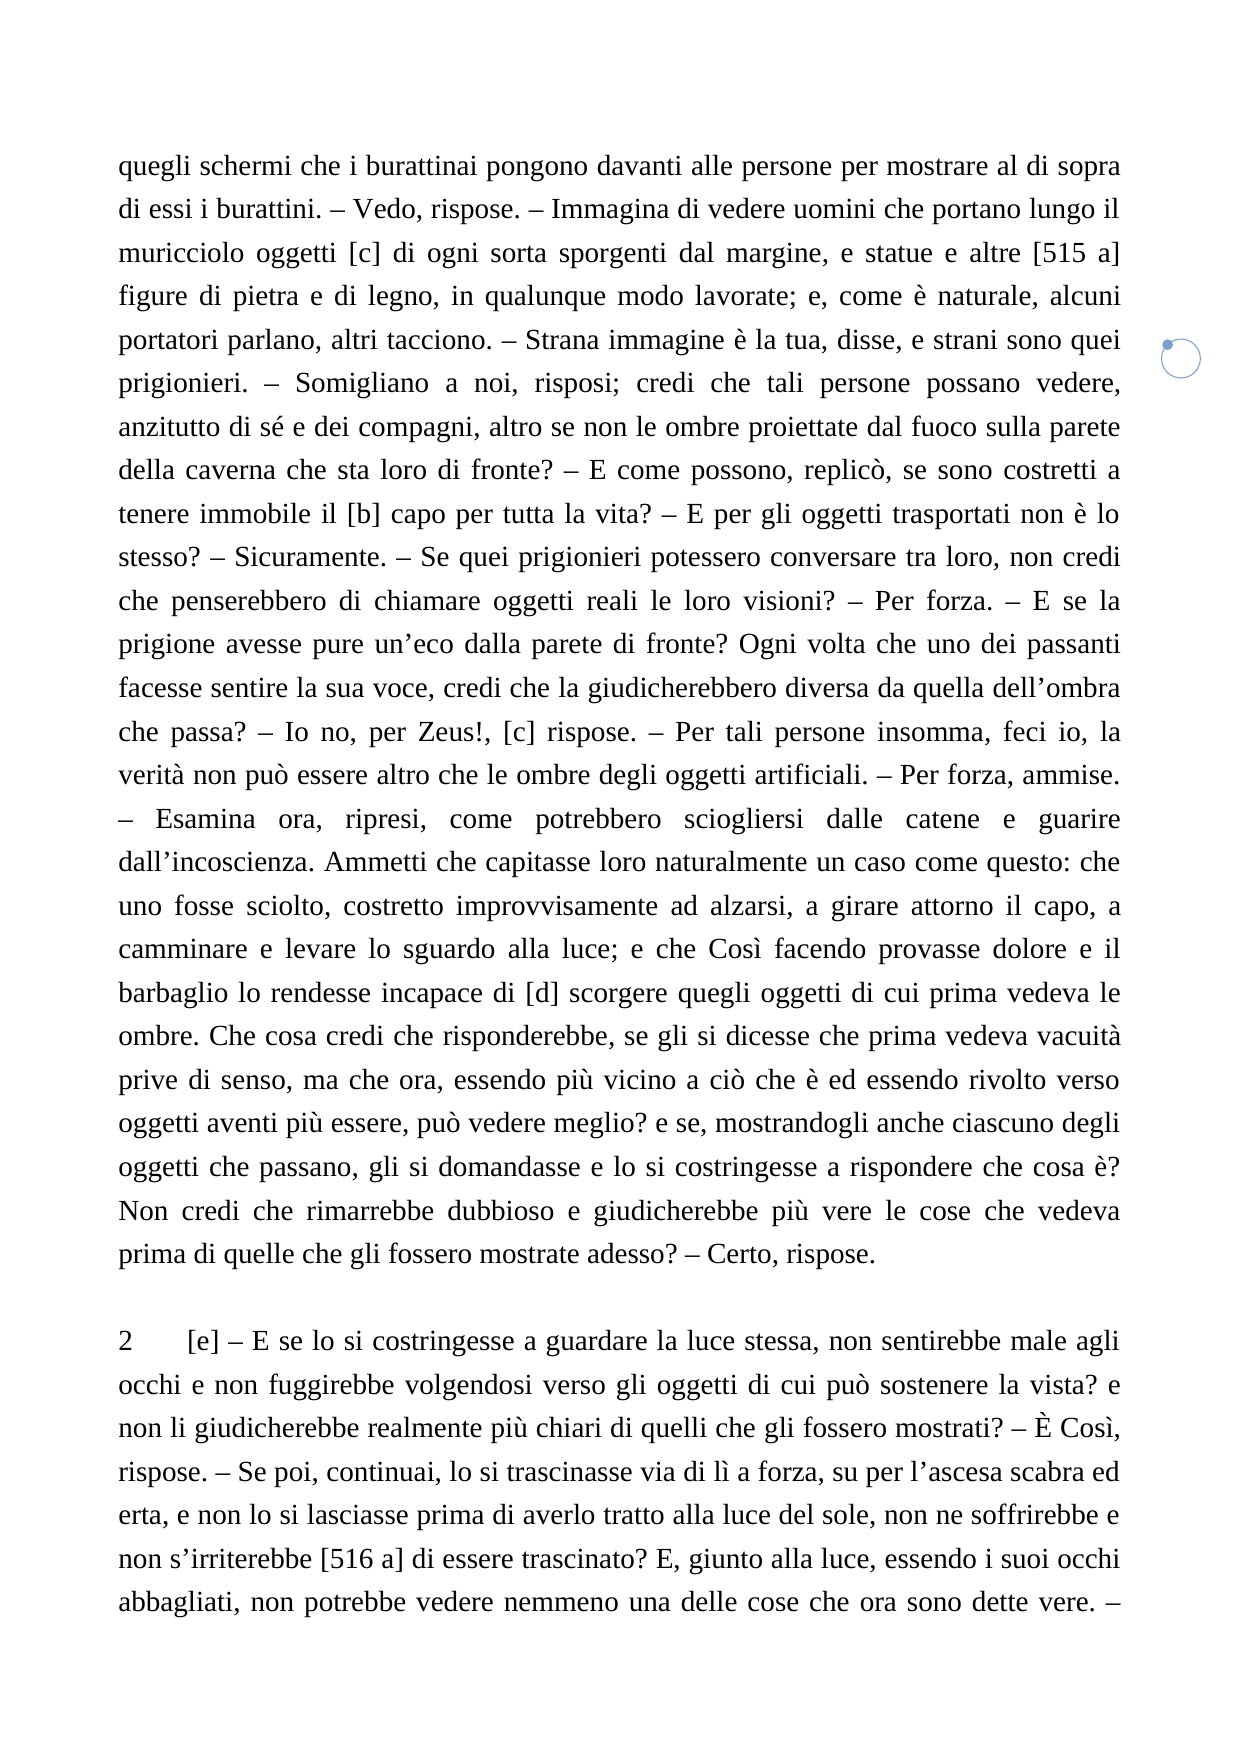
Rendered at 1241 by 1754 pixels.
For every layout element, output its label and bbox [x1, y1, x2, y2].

text [118, 148, 1122, 1270]
text [118, 1323, 1122, 1618]
